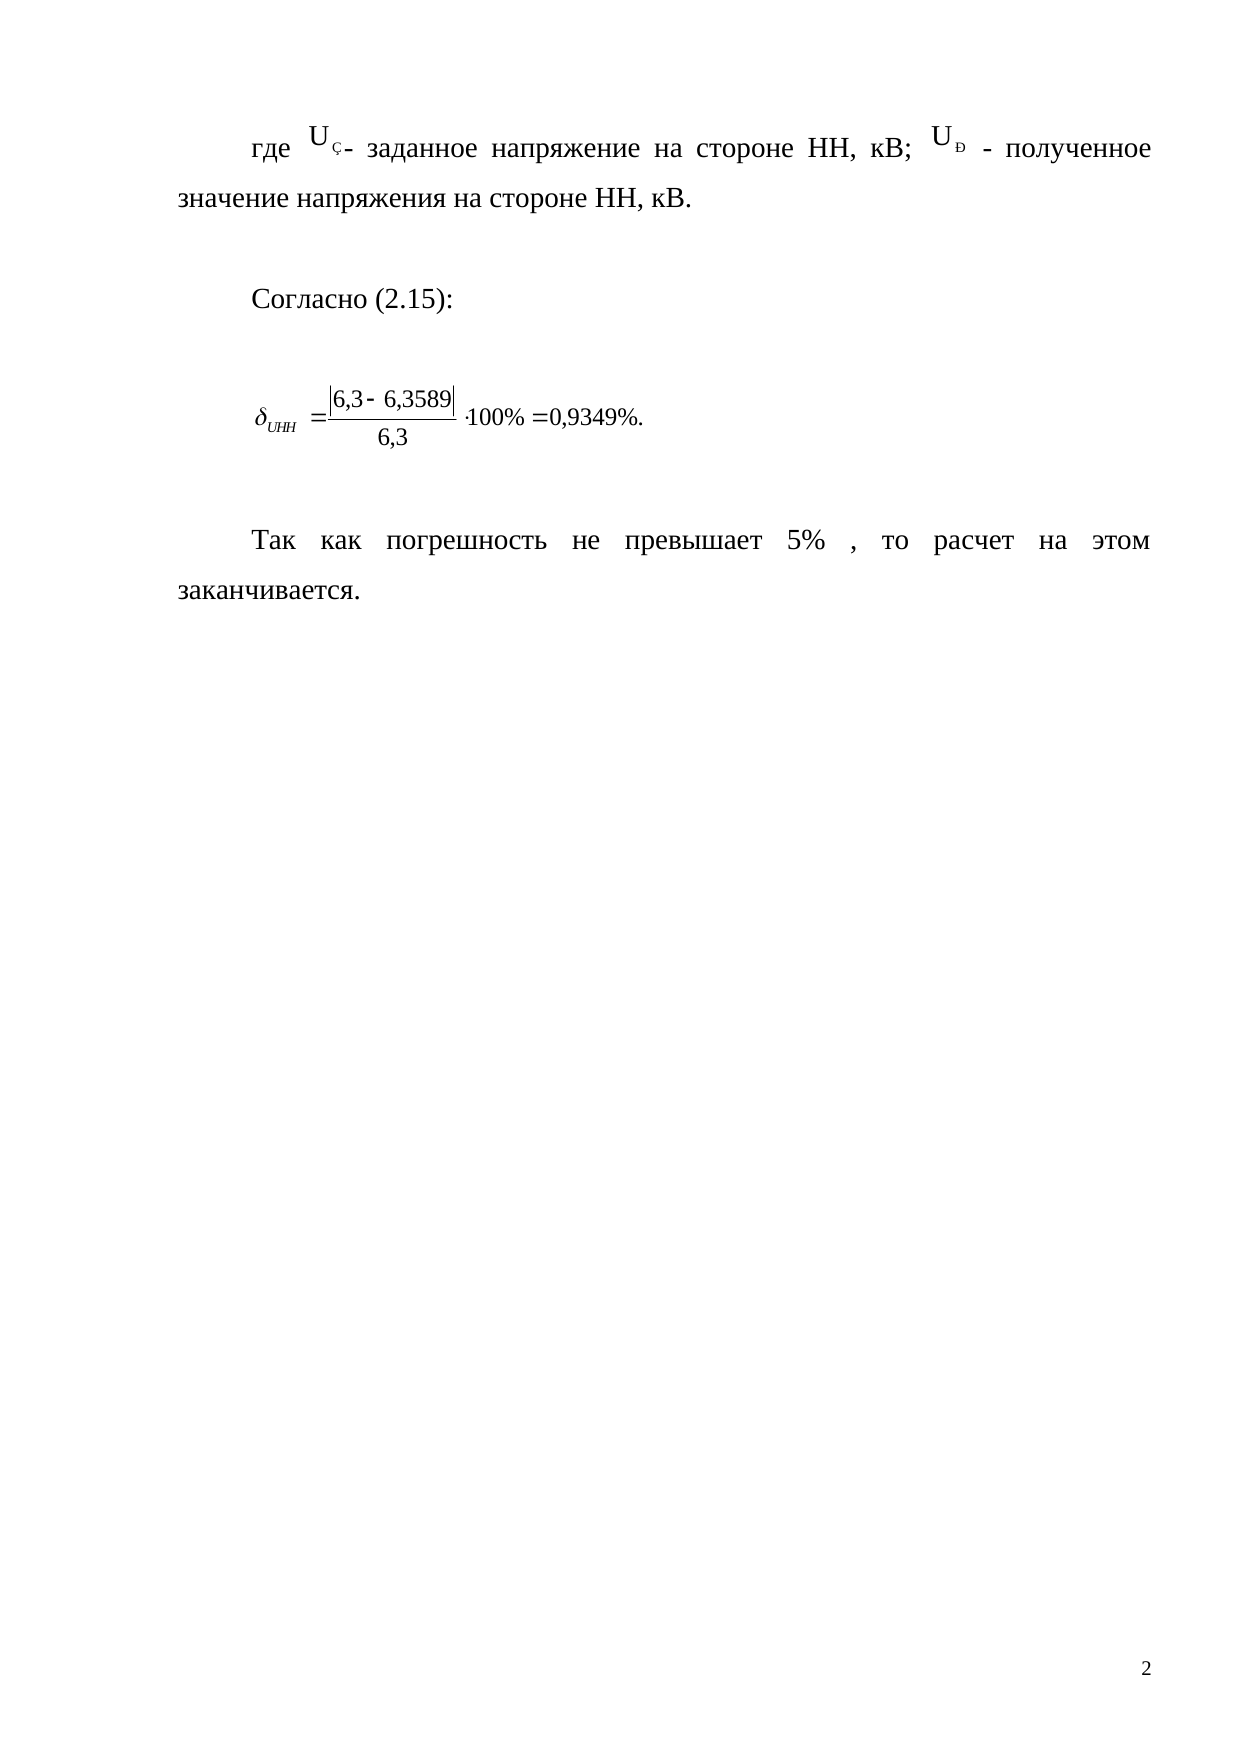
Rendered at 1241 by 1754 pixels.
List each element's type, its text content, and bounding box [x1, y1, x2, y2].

text Так как погрешность не превышает 5% , то расчет на этом заканчивается. [177, 522, 1152, 606]
text где - заданное напряжение на стороне НН, кВ; - полученное значение напряжения на стороне НН, кВ. [177, 118, 1152, 214]
text Согласно (2.15): [177, 281, 1152, 314]
